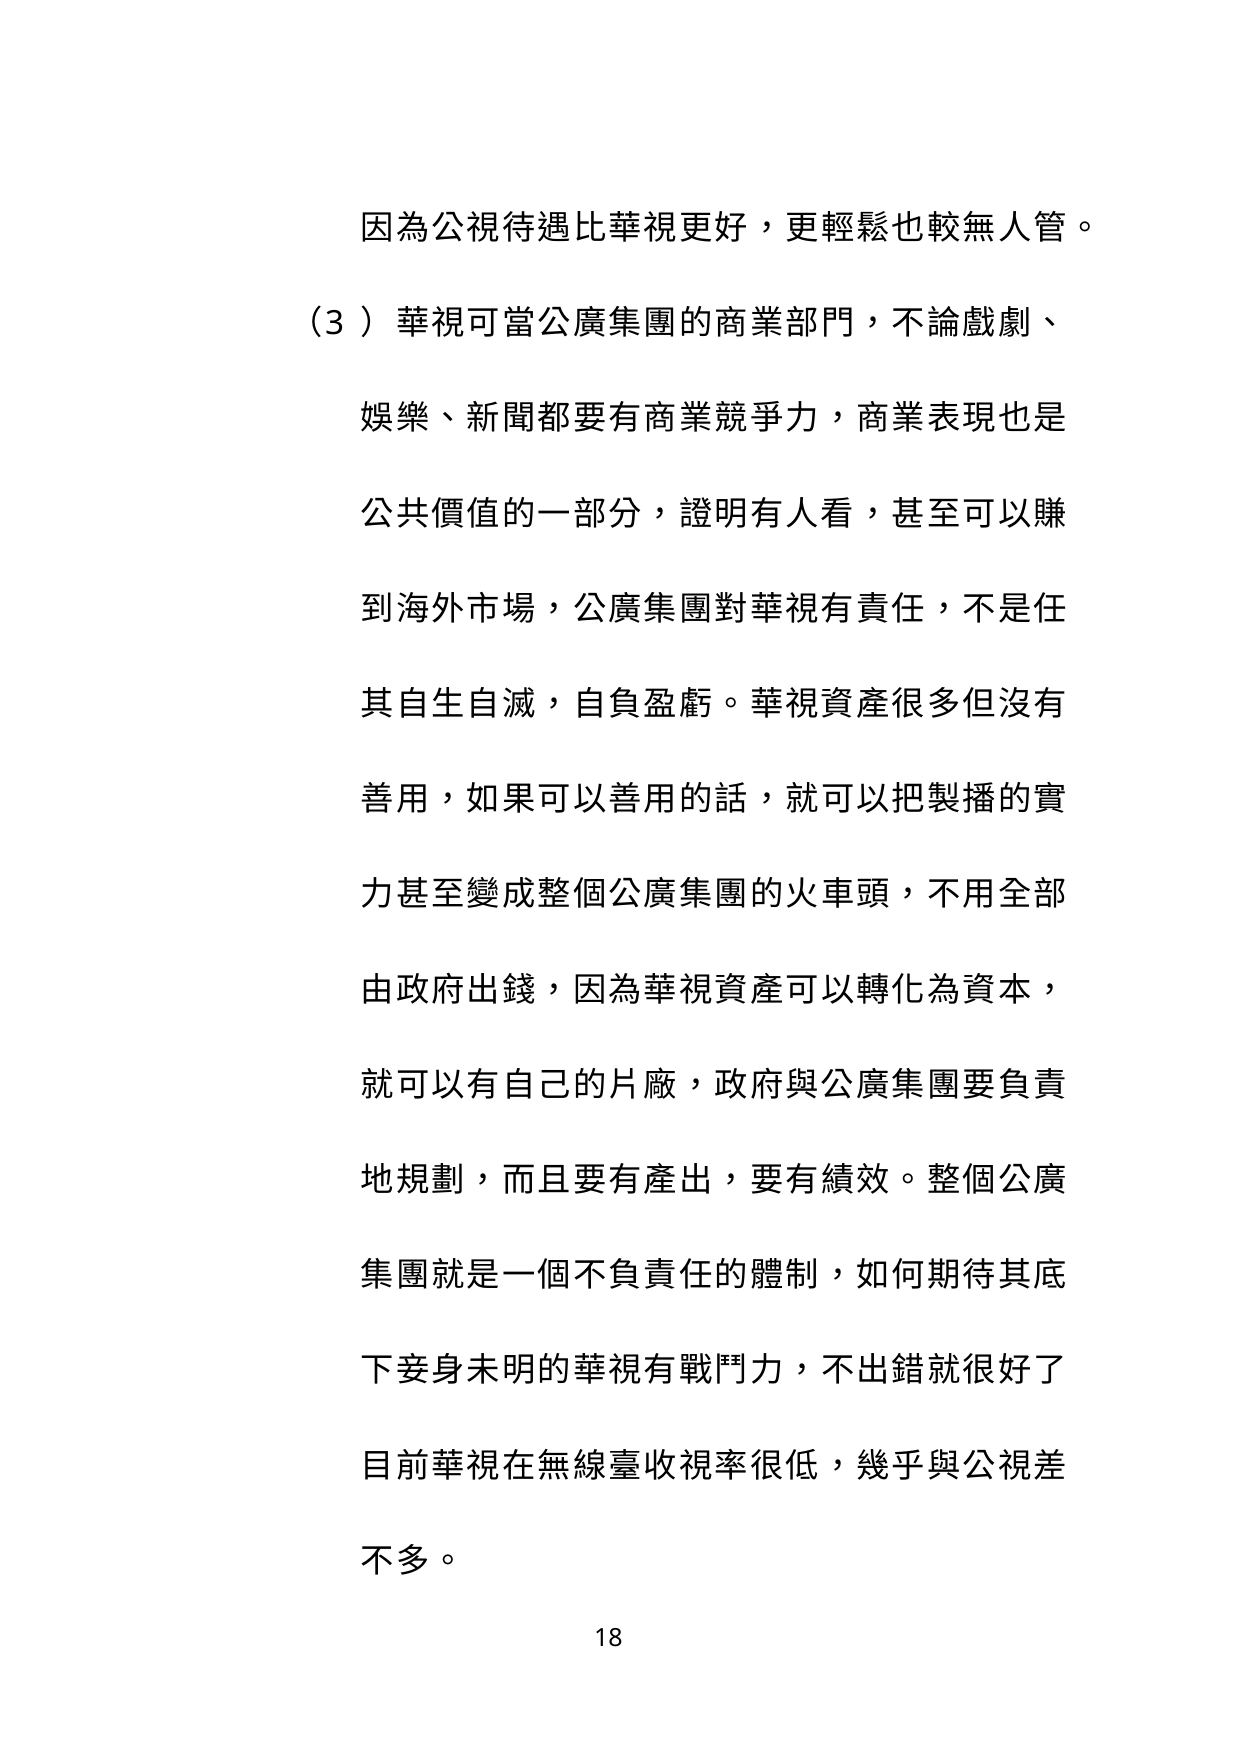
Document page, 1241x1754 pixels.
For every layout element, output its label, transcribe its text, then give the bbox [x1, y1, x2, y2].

subtitle 華視可當公廣集團的商業部門，不論戲劇、娛樂、新聞都要有商業競爭力，商業表現也是公共價值的一部分，證明有人看，甚至可以賺到海外市場，公廣集團對華視有責任，不是任其自生自滅，自負盈虧。華視資產很多但沒有善用，如果可以善用的話，就可以把製播的實力甚至變成整個公廣集團的火車頭，不用全部由政府出錢，因為華視資產可以轉化為資本，就可以有自己的片廠，政府與公廣集團要負責地規劃，而且要有產出，要有績效。整個公廣集團就是一個不負責任的體制，如何期待其底下妾身未明的華視有戰鬥力，不出錯就很好了。目前華視在無線臺收視率很低，幾乎與公視差不多。 [273, 272, 1069, 1605]
